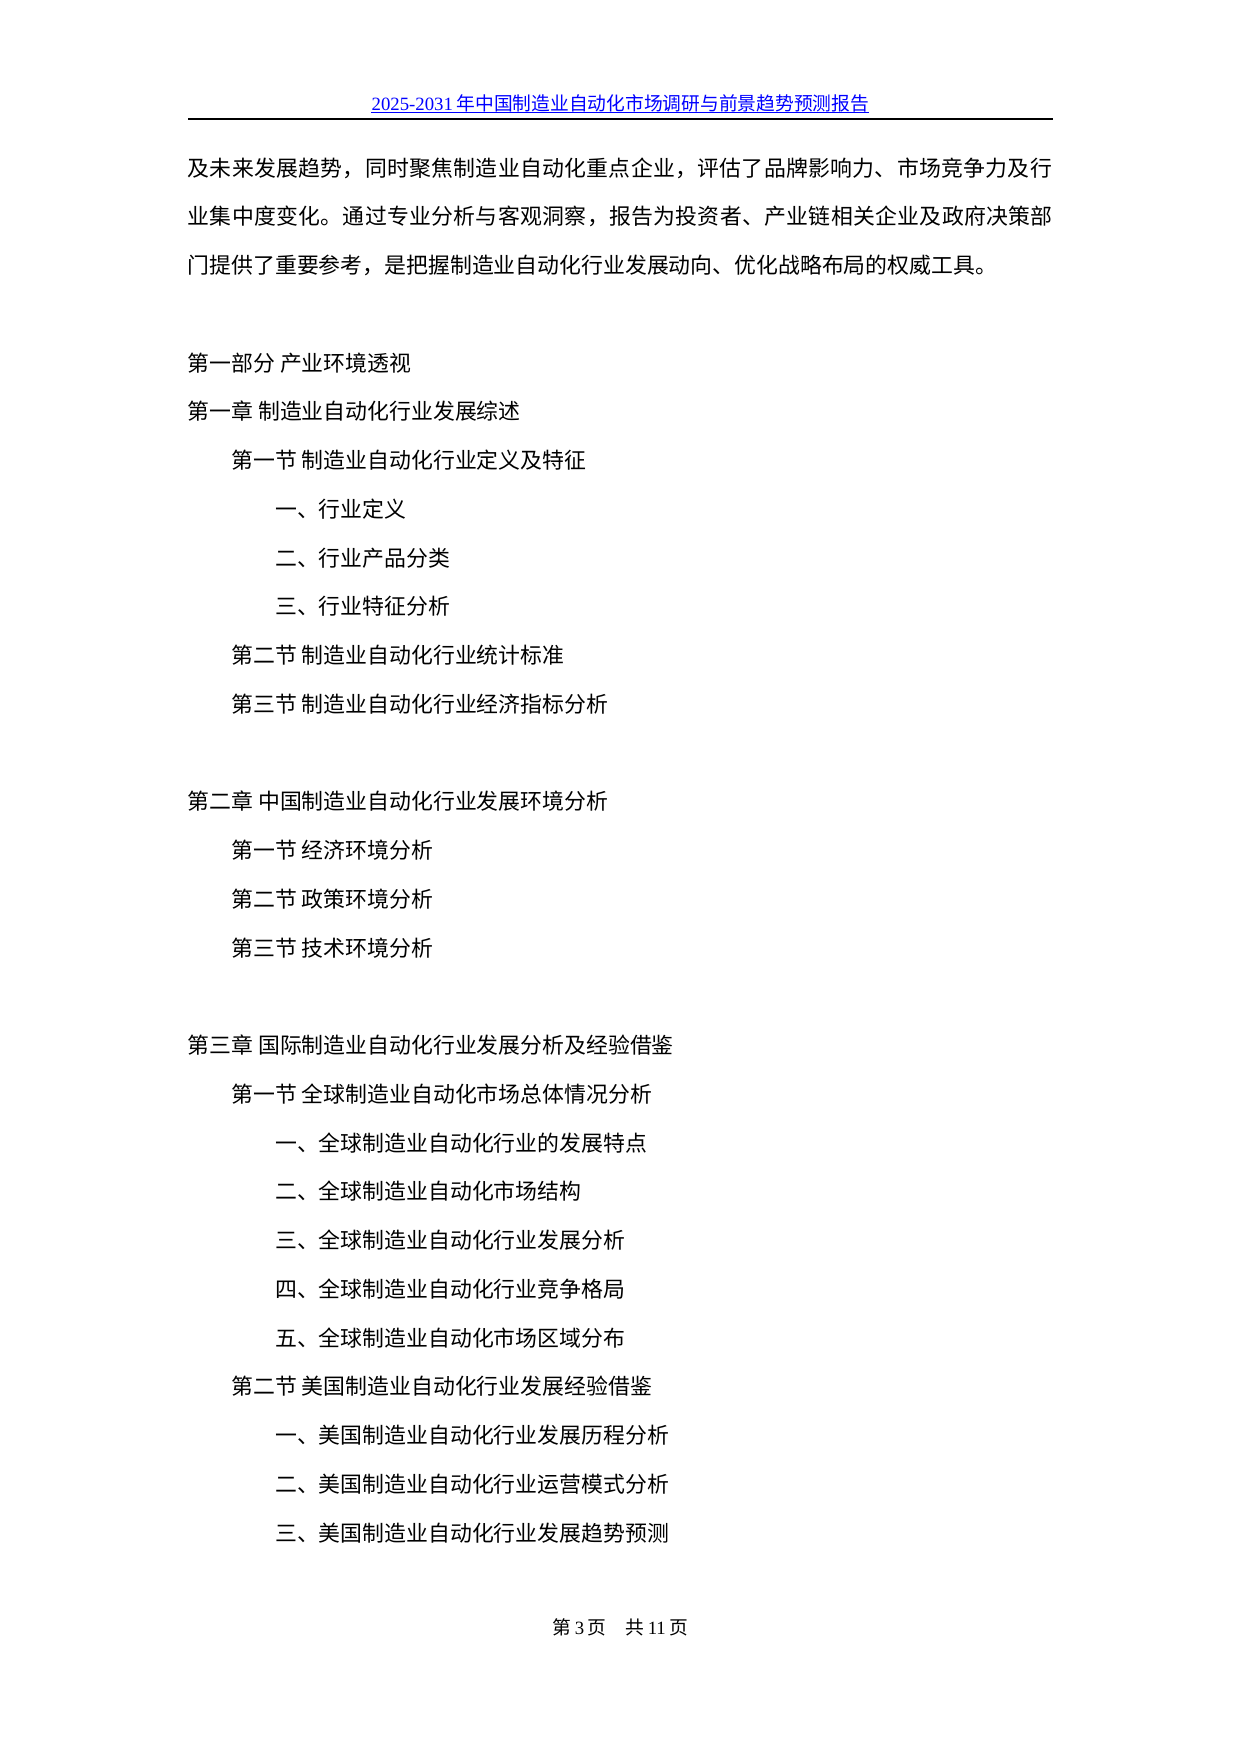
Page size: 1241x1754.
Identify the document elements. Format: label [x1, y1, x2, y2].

text [187, 150, 1053, 1548]
